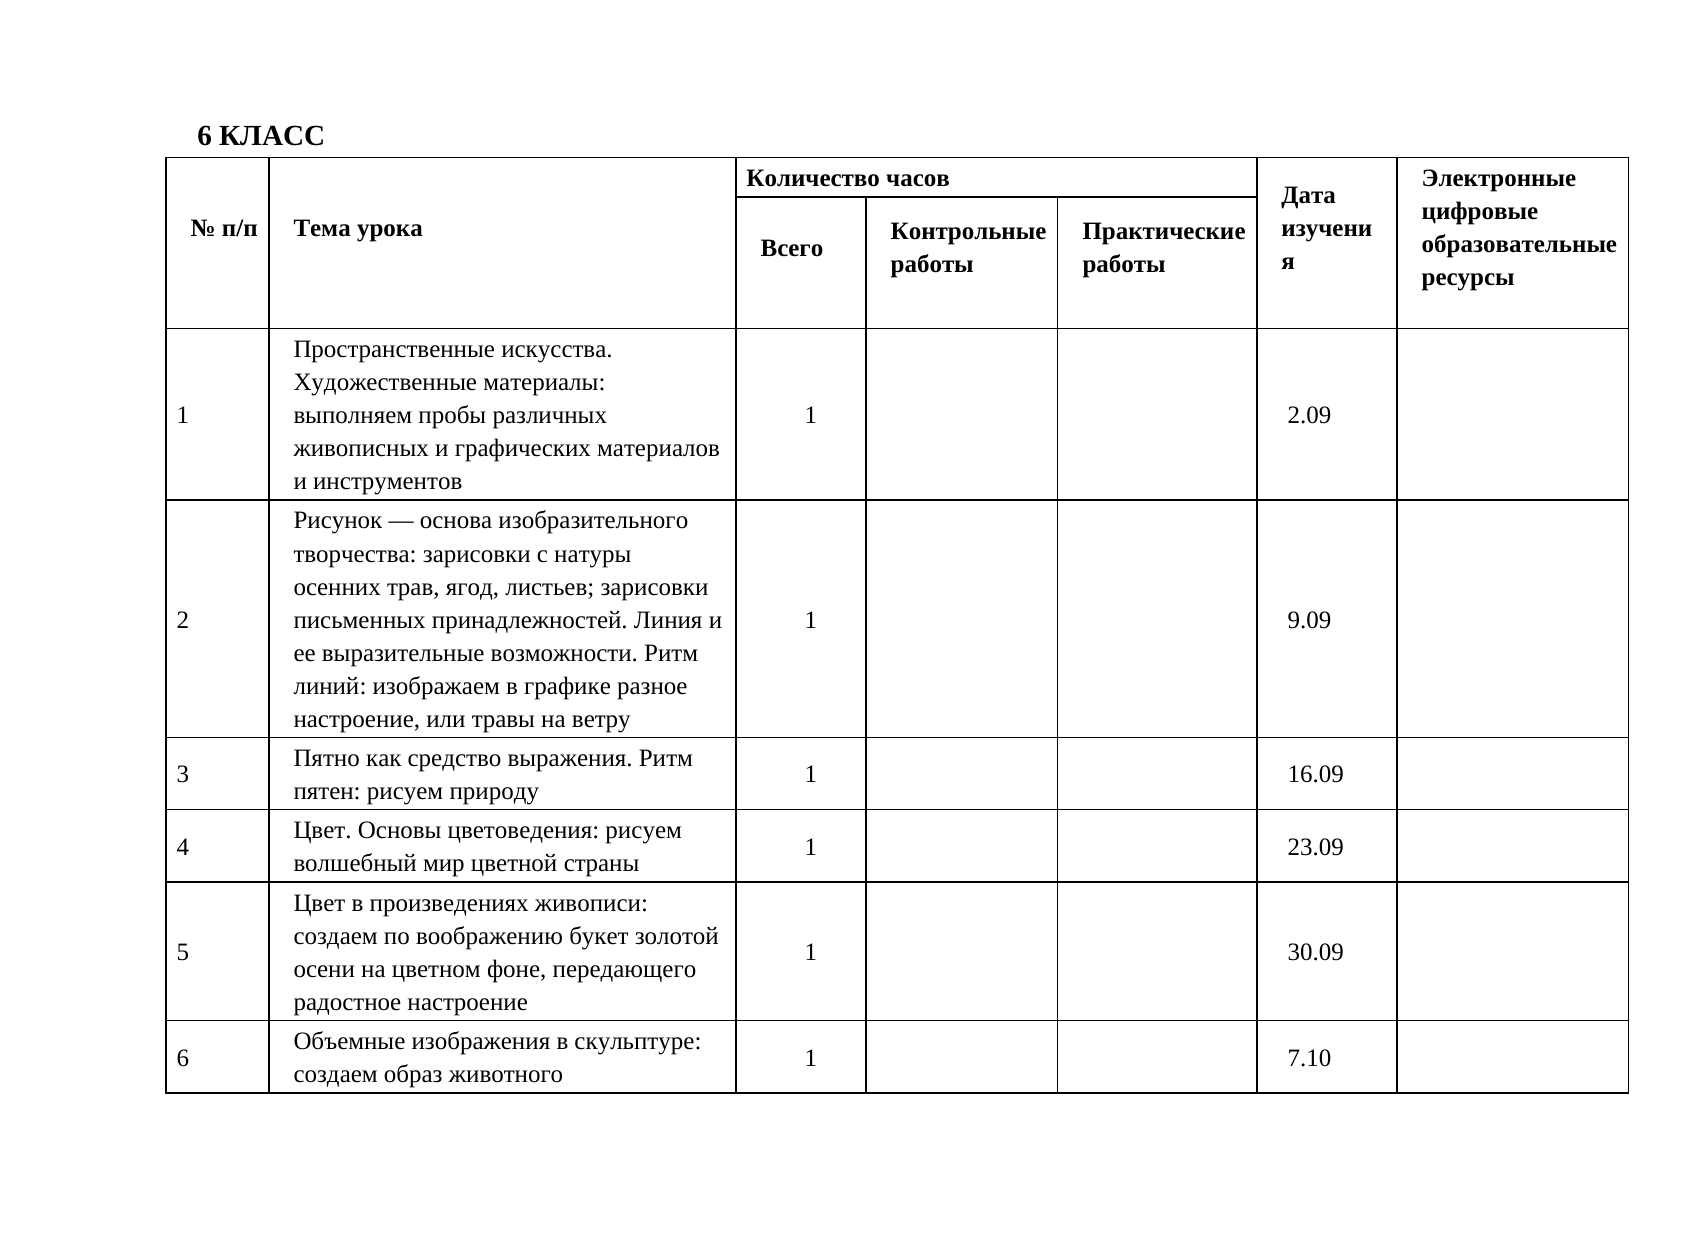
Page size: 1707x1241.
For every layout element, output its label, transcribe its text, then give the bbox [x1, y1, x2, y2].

table_cell [1058, 883, 1256, 1019]
table_cell [867, 1021, 1057, 1092]
table_cell 7.10 [1258, 1021, 1396, 1092]
table_cell [1398, 810, 1628, 881]
table_cell Контрольные работы [867, 198, 1057, 327]
table_cell [1398, 738, 1628, 809]
table_cell 30.09 [1258, 883, 1396, 1019]
table_cell [1058, 501, 1256, 736]
table_cell 3 [167, 738, 268, 809]
table_header Тема урока [270, 158, 735, 327]
table_cell [867, 738, 1057, 809]
table_cell Цвет в произведениях живописи: создаем по воображению букет золотой осени на цветном фоне, передающего радостное настроение [270, 883, 735, 1019]
table_cell 16.09 [1258, 738, 1396, 809]
table_cell [867, 501, 1057, 736]
table_cell Практические работы [1058, 198, 1256, 327]
table_cell [867, 810, 1057, 881]
table_header Электронные цифровые образовательные ресурсы [1398, 158, 1628, 327]
table_cell 5 [167, 883, 268, 1019]
table_cell [1058, 329, 1256, 499]
table_cell 23.09 [1258, 810, 1396, 881]
table_cell [867, 883, 1057, 1019]
table_cell Объемные изображения в скульптуре: создаем образ животного [270, 1021, 735, 1092]
table_cell Пространственные искусства. Художественные материалы: выполняем пробы различных живописных и графических материалов и инструментов [270, 329, 735, 499]
table_cell 9.09 [1258, 501, 1396, 736]
table_cell [1398, 501, 1628, 736]
table_cell 1 [737, 501, 865, 736]
table_header Количество часов [737, 158, 1256, 196]
table_cell 2 [167, 501, 268, 736]
table_cell [1398, 329, 1628, 499]
table_cell Рисунок — основа изобразительного творчества: зарисовки с натуры осенних трав, ягод, листьев; зарисовки письменных принадлежностей. Линия и ее выразительные возможности. Ритм линий: изображаем в графике разное настроение, или травы на ветру [270, 501, 735, 736]
table_cell Цвет. Основы цветоведения: рисуем волшебный мир цветной страны [270, 810, 735, 881]
table_cell [1058, 1021, 1256, 1092]
table_cell 1 [737, 883, 865, 1019]
table_cell 1 [737, 738, 865, 809]
table_cell Пятно как средство выражения. Ритм пятен: рисуем природу [270, 738, 735, 809]
text 6 КЛАСС [190, 118, 1618, 152]
table_cell 1 [737, 810, 865, 881]
table_cell [1058, 810, 1256, 881]
table_cell Всего [737, 198, 865, 327]
table_cell [867, 329, 1057, 499]
table_cell 6 [167, 1021, 268, 1092]
table_cell 1 [167, 329, 268, 499]
table_cell [1398, 1021, 1628, 1092]
table_header Дата изучения [1258, 158, 1396, 327]
table_cell 1 [737, 1021, 865, 1092]
table_cell [1398, 883, 1628, 1019]
table_cell 2.09 [1258, 329, 1396, 499]
table_header № п/п [167, 158, 268, 327]
table_cell [1058, 738, 1256, 809]
table_cell 4 [167, 810, 268, 881]
table_cell 1 [737, 329, 865, 499]
